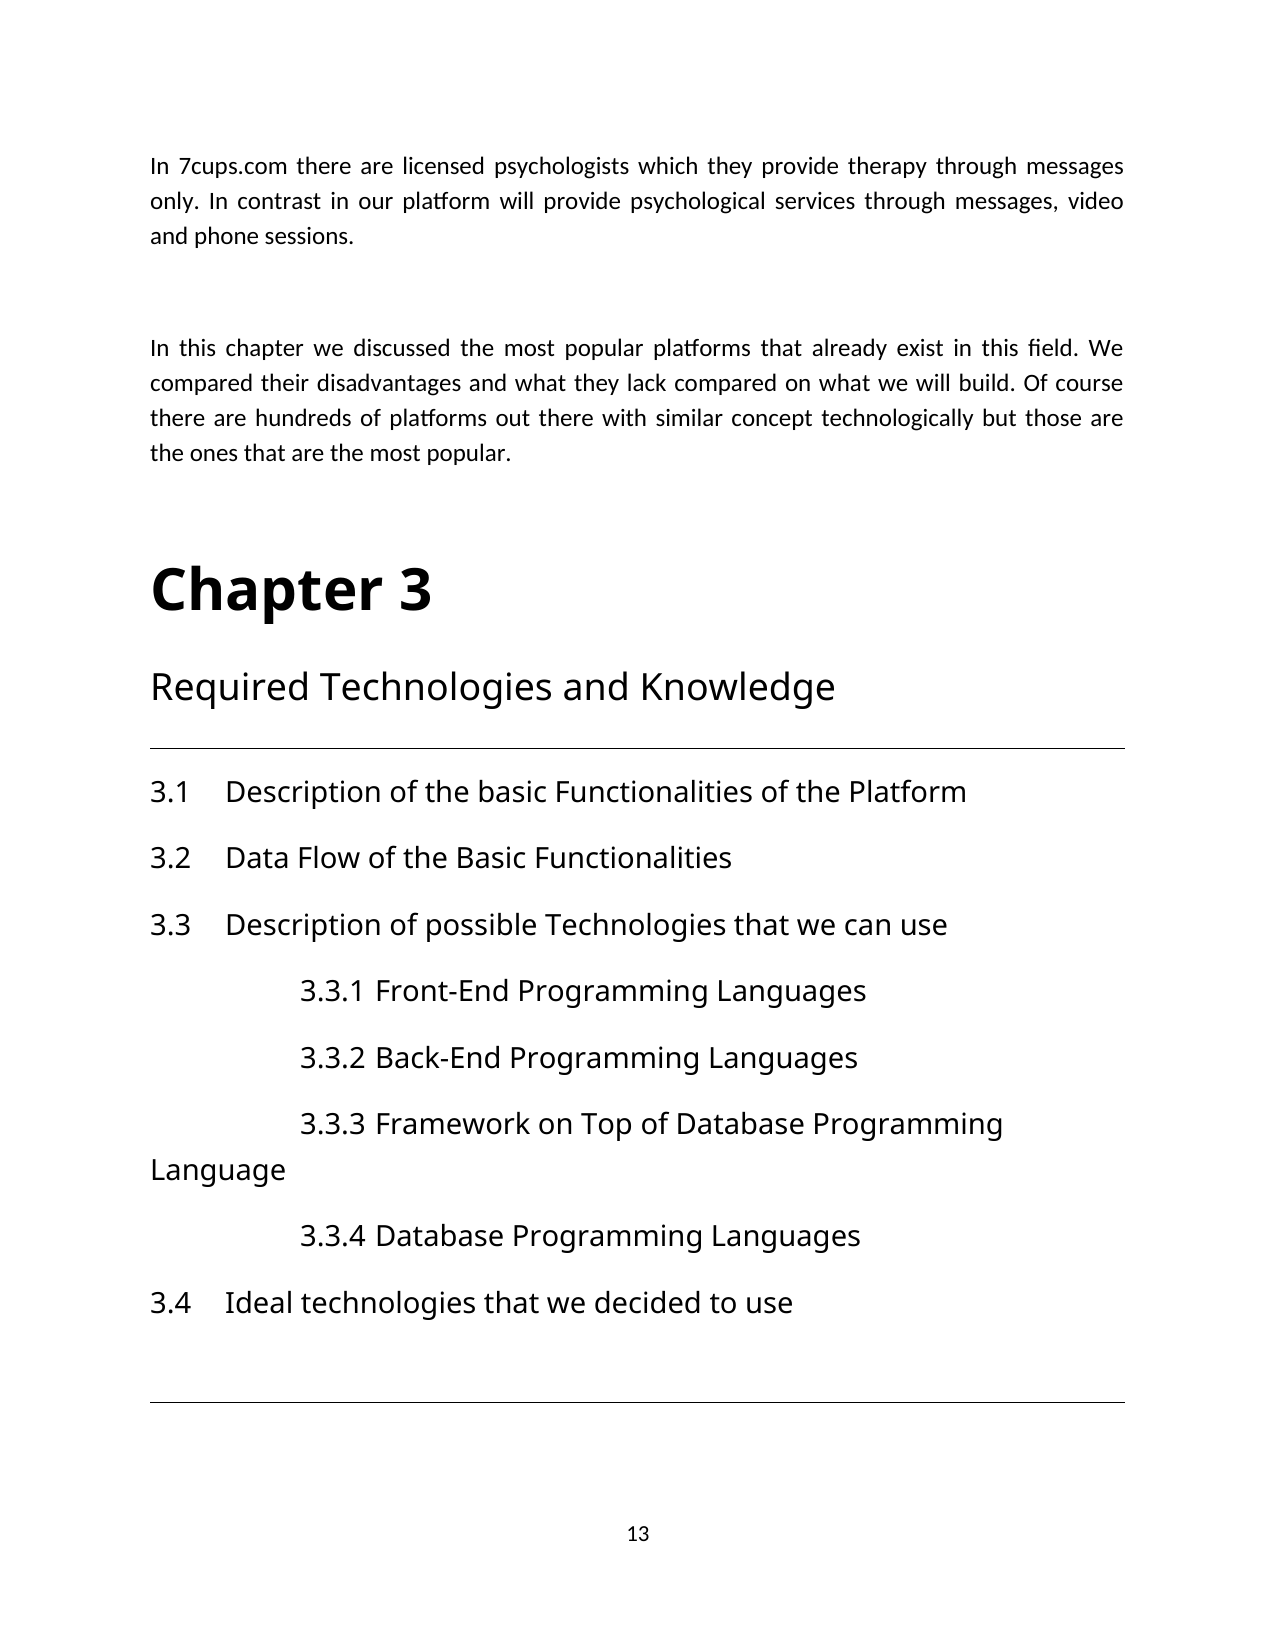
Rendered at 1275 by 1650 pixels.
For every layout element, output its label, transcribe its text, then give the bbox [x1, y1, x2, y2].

text 3.3.3 Framework on Top of Database Programming Language [150, 1103, 1125, 1189]
text 3.3.1 Front-End Programming Languages [150, 970, 1125, 1010]
text 3.3.2 Back-End Programming Languages [150, 1037, 1125, 1077]
text 3.4 Ideal technologies that we decided to use [150, 1282, 1125, 1322]
text In this chapter we discussed the most popular platforms that already exist in this field. We compared their disadvantages and what they lack compared on what we will build. Of course there are hundreds of platforms out there with similar concept technologically but those are the ones that are the most popular. [150, 332, 1125, 467]
text Chapter 3 [150, 548, 1125, 628]
text 3.3.4 Database Programming Languages [150, 1215, 1125, 1255]
text Required Technologies and Knowledge [150, 661, 1125, 712]
text 3.3 Description of possible Technologies that we can use [150, 904, 1125, 944]
text 3.2 Data Flow of the Basic Functionalities [150, 837, 1125, 877]
text In 7cups.com there are licensed psychologists which they provide therapy through messages only. In contrast in our platform will provide psychological services through messages, video and phone sessions. [150, 150, 1125, 251]
text 3.1 Description of the basic Functionalities of the Platform [150, 771, 1125, 811]
